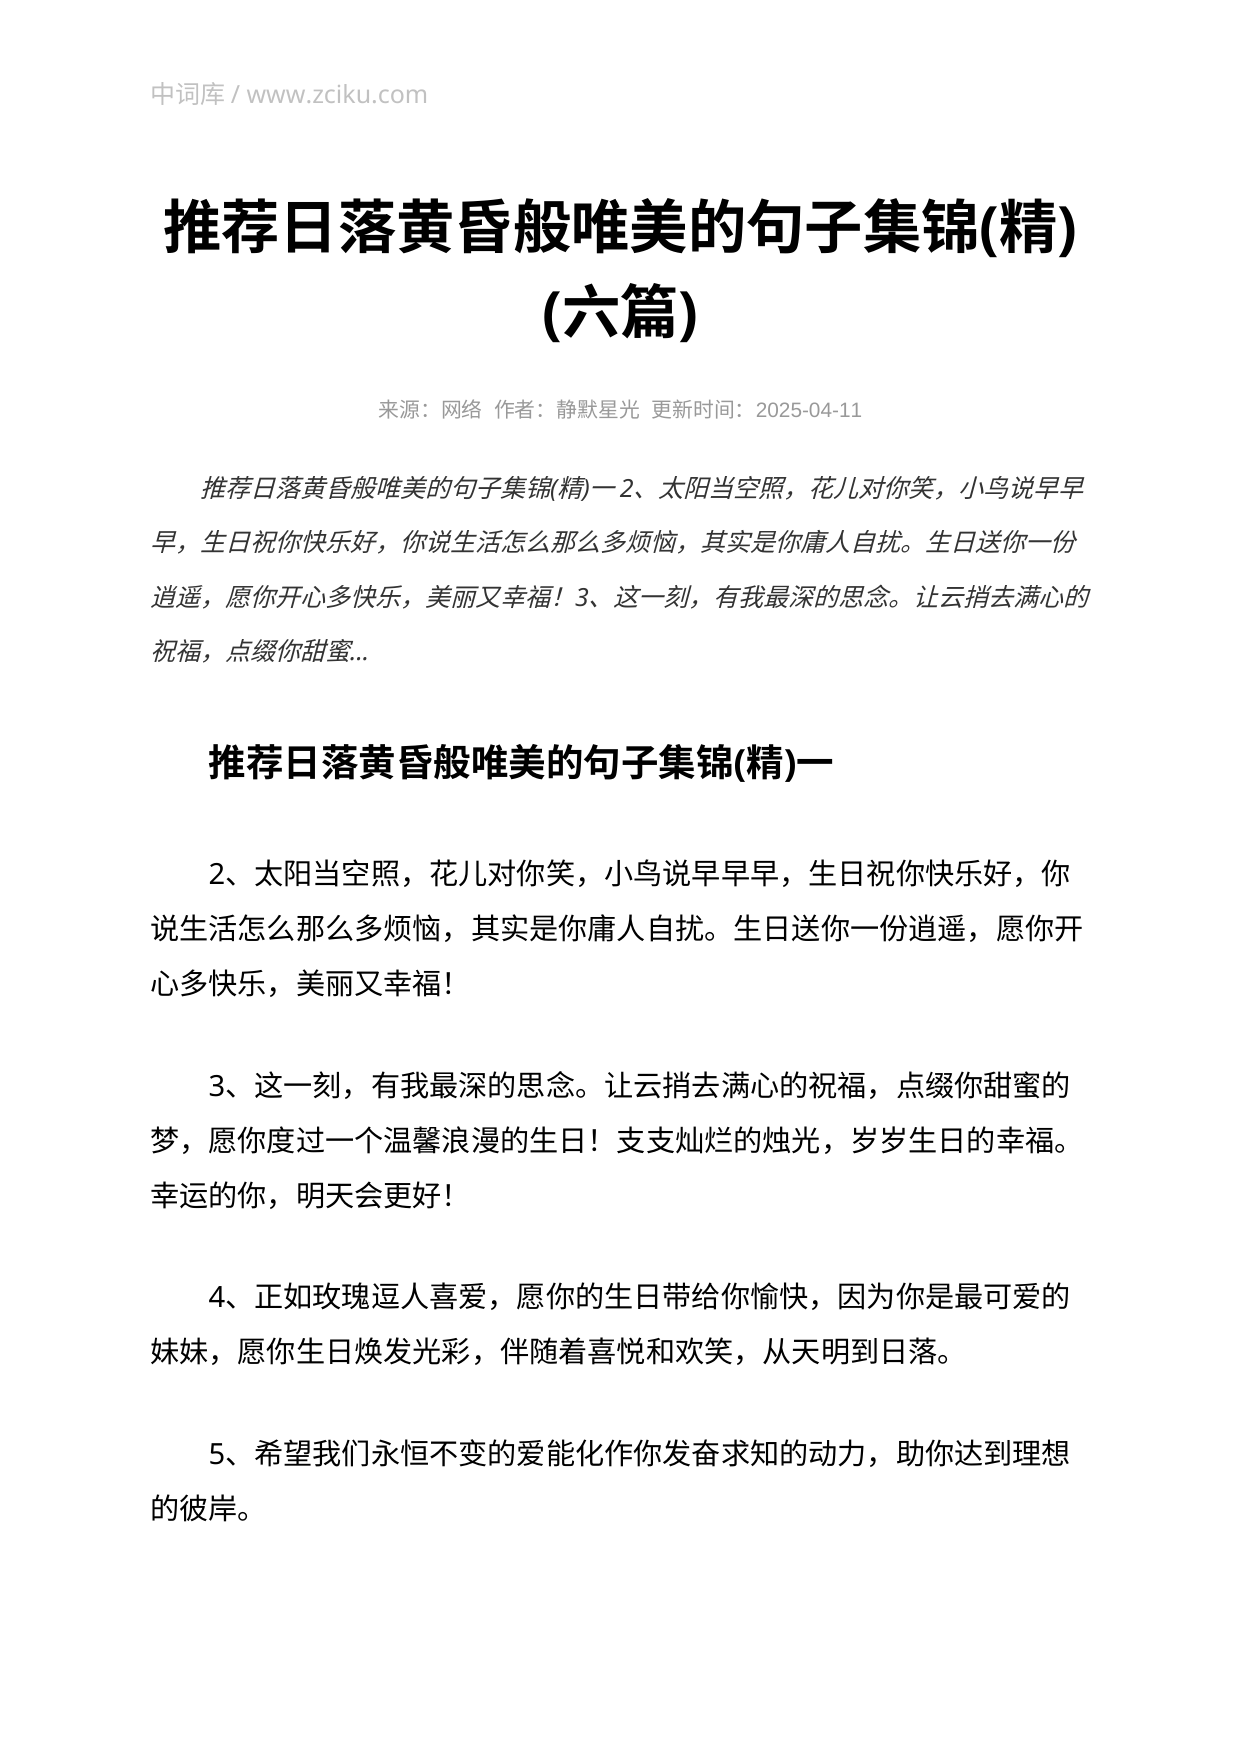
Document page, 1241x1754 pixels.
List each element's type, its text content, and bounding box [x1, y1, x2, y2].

text 5、希望我们永恒不变的爱能化作你发奋求知的动力，助你达到理想的彼岸。 [150, 1431, 1090, 1528]
text 2、太阳当空照，花儿对你笑，小鸟说早早早，生日祝你快乐好，你说生活怎么那么多烦恼，其实是你庸人自扰。生日送你一份逍遥，愿你开心多快乐，美丽又幸福！ [150, 851, 1090, 1003]
text 推荐日落黄昏般唯美的句子集锦(精)一2、太阳当空照，花儿对你笑，小鸟说早早早，生日祝你快乐好，你说生活怎么那么多烦恼，其实是你庸人自扰。生日送你一份逍遥，愿你开心多快乐，美丽又幸福！3、这一刻，有我最深的思念。让云捎去满心的祝福，点缀你甜蜜... [150, 468, 1090, 668]
text 推荐日落黄昏般唯美的句子集锦(精)一 [150, 733, 1090, 787]
subtitle 推荐日落黄昏般唯美的句子集锦(精)(六篇) [150, 181, 1090, 351]
text 4、正如玫瑰逗人喜爱，愿你的生日带给你愉快，因为你是最可爱的妹妹，愿你生日焕发光彩，伴随着喜悦和欢笑，从天明到日落。 [150, 1274, 1090, 1371]
text 来源：网络 作者：静默星光 更新时间：2025-04-11 [150, 398, 1090, 422]
text 3、这一刻，有我最深的思念。让云捎去满心的祝福，点缀你甜蜜的梦，愿你度过一个温馨浪漫的生日！支支灿烂的烛光，岁岁生日的幸福。幸运的你，明天会更好！ [150, 1062, 1090, 1214]
